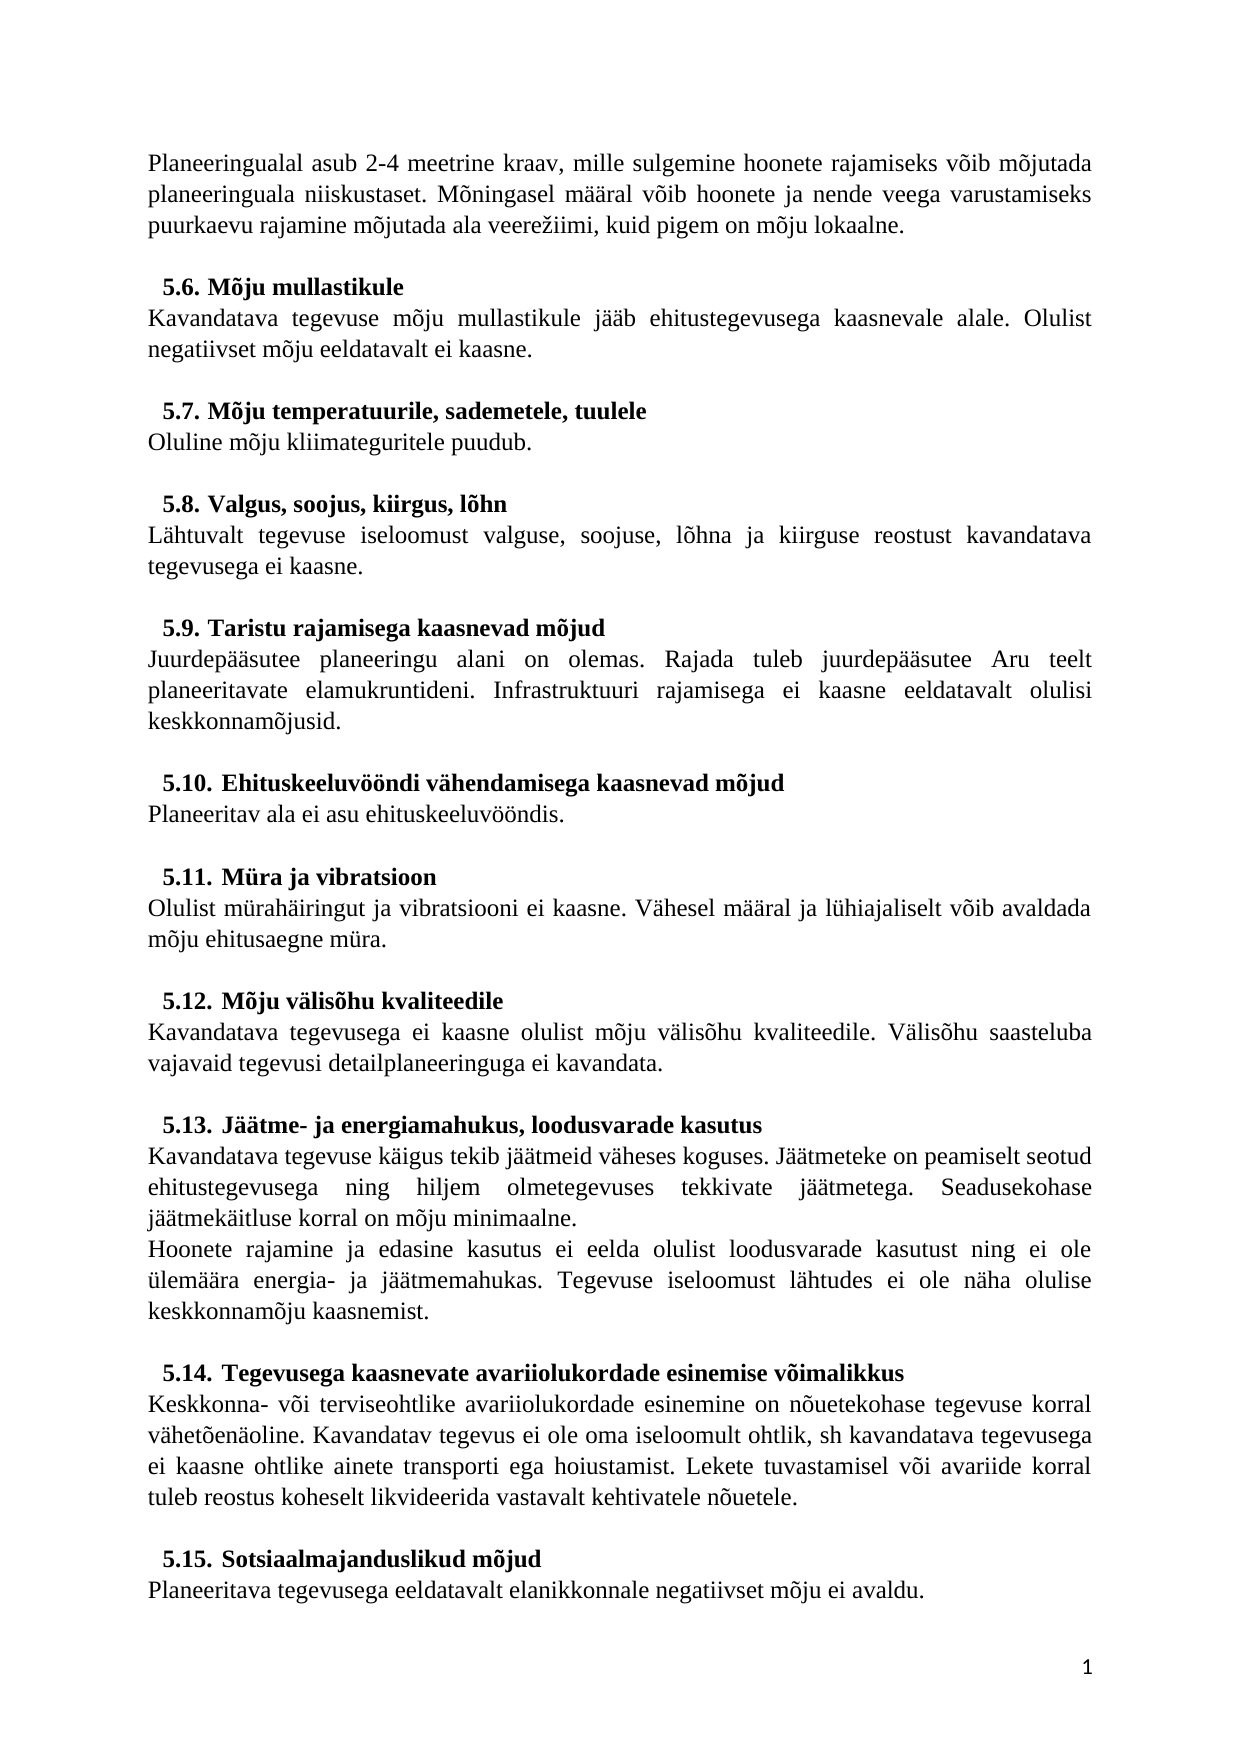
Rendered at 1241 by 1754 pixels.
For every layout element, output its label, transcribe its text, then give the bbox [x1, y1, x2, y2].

list Ehituskeeluvööndi vähendamisega kaasnevad mõjud [162, 768, 1093, 797]
text Juurdepääsutee planeeringu alani on olemas. Rajada tuleb juurdepääsutee Aru teelt planeeritavate elamukruntideni. Infrastruktuuri rajamisega ei kaasne eeldatavalt olulisi keskkonnamõjusid. [148, 644, 1093, 735]
text Lähtuvalt tegevuse iseloomust valguse, soojuse, lõhna ja kiirguse reostust kavandatava tegevusega ei kaasne. [148, 520, 1093, 580]
text Planeeringualal asub 2-4 meetrine kraav, mille sulgemine hoonete rajamiseks võib mõjutada planeeringuala niiskustaset. Mõningasel määral võib hoonete ja nende veega varustamiseks puurkaevu rajamine mõjutada ala veerežiimi, kuid pigem on mõju lokaalne. [148, 148, 1093, 238]
text Kavandatava tegevusega ei kaasne olulist mõju välisõhu kvaliteedile. Välisõhu saasteluba vajavaid tegevusi detailplaneeringuga ei kavandata. [148, 1017, 1093, 1077]
list Mõju välisõhu kvaliteedile [162, 986, 1093, 1014]
list Tegevusega kaasnevate avariiolukordade esinemise võimalikkus [162, 1358, 1093, 1387]
text Planeeritava tegevusega eeldatavalt elanikkonnale negatiivset mõju ei avaldu. [148, 1576, 1093, 1604]
list Mõju mullastikule [162, 272, 1093, 301]
text Kavandatava tegevuse mõju mullastikule jääb ehitustegevusega kaasnevale alale. Olulist negatiivset mõju eeldatavalt ei kaasne. [148, 303, 1093, 363]
list Taristu rajamisega kaasnevad mõjud [162, 613, 1093, 642]
list Sotsiaalmajanduslikud mõjud [162, 1544, 1093, 1573]
text Kavandatava tegevuse käigus tekib jäätmeid väheses koguses. Jäätmeteke on peamiselt seotud ehitustegevusega ning hiljem olmetegevuses tekkivate jäätmetega. Seadusekohase jäätmekäitluse korral on mõju minimaalne. [148, 1141, 1093, 1232]
list Müra ja vibratsioon [162, 862, 1093, 890]
list Valgus, soojus, kiirgus, lõhn [162, 489, 1093, 518]
text Olulist mürahäiringut ja vibratsiooni ei kaasne. Vähesel määral ja lühiajaliselt võib avaldada mõju ehitusaegne müra. [148, 893, 1093, 952]
text Keskkonna- või terviseohtlike avariiolukordade esinemine on nõuetekohase tegevuse korral vähetõenäoline. Kavandatav tegevus ei ole oma iseloomult ohtlik, sh kavandatava tegevusega ei kaasne ohtlike ainete transporti ega hoiustamist. Lekete tuvastamisel või avariide korral tuleb reostus koheselt likvideerida vastavalt kehtivatele nõuetele. [148, 1389, 1093, 1511]
list Jäätme- ja energiamahukus, loodusvarade kasutus [162, 1110, 1093, 1139]
list Mõju temperatuurile, sademetele, tuulele [162, 396, 1093, 425]
text Oluline mõju kliimateguritele puudub. [148, 427, 1093, 456]
text Planeeritav ala ei asu ehituskeeluvööndis. [148, 799, 1093, 828]
text Hoonete rajamine ja edasine kasutus ei eelda olulist loodusvarade kasutust ning ei ole ülemäära energia- ja jäätmemahukas. Tegevuse iseloomust lähtudes ei ole näha olulise keskkonnamõju kaasnemist. [148, 1234, 1093, 1325]
